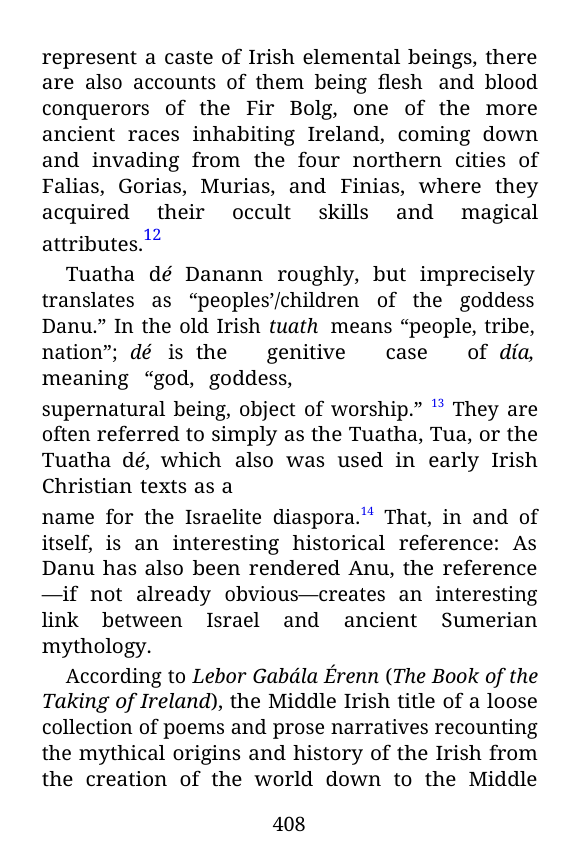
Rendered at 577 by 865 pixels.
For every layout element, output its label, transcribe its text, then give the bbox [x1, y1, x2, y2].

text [42, 663, 538, 792]
text Tuatha dé Danann roughly, but imprecisely translates as “peoples’/children of the goddess Danu.” In the old Irish tuath means “people, tribe, nation”; dé is the genitive case of día, meaning “god, goddess, [42, 261, 535, 391]
text name for the Israelite diaspora.14 That, in and of itself, is an interesting historical reference: As Danu has also been rendered Anu, the reference—if not already obvious—creates an interesting link between Israel and ancient Sumerian mythology. [42, 504, 538, 659]
text represent a caste of Irish elemental beings, there are also accounts of them being ﬂesh and blood conquerors of the Fir Bolg, one of the more ancient races inhabiting Ireland, coming down and invading from the four northern cities of Falias, Gorias, Murias, and Finias, where they acquired their occult skills and magical attributes.12 [42, 44, 538, 258]
text supernatural being, object of worship.” 13 They are often referred to simply as the Tuatha, Tua, or the Tuatha dé, which also was used in early Irish Christian texts as a [42, 396, 538, 499]
